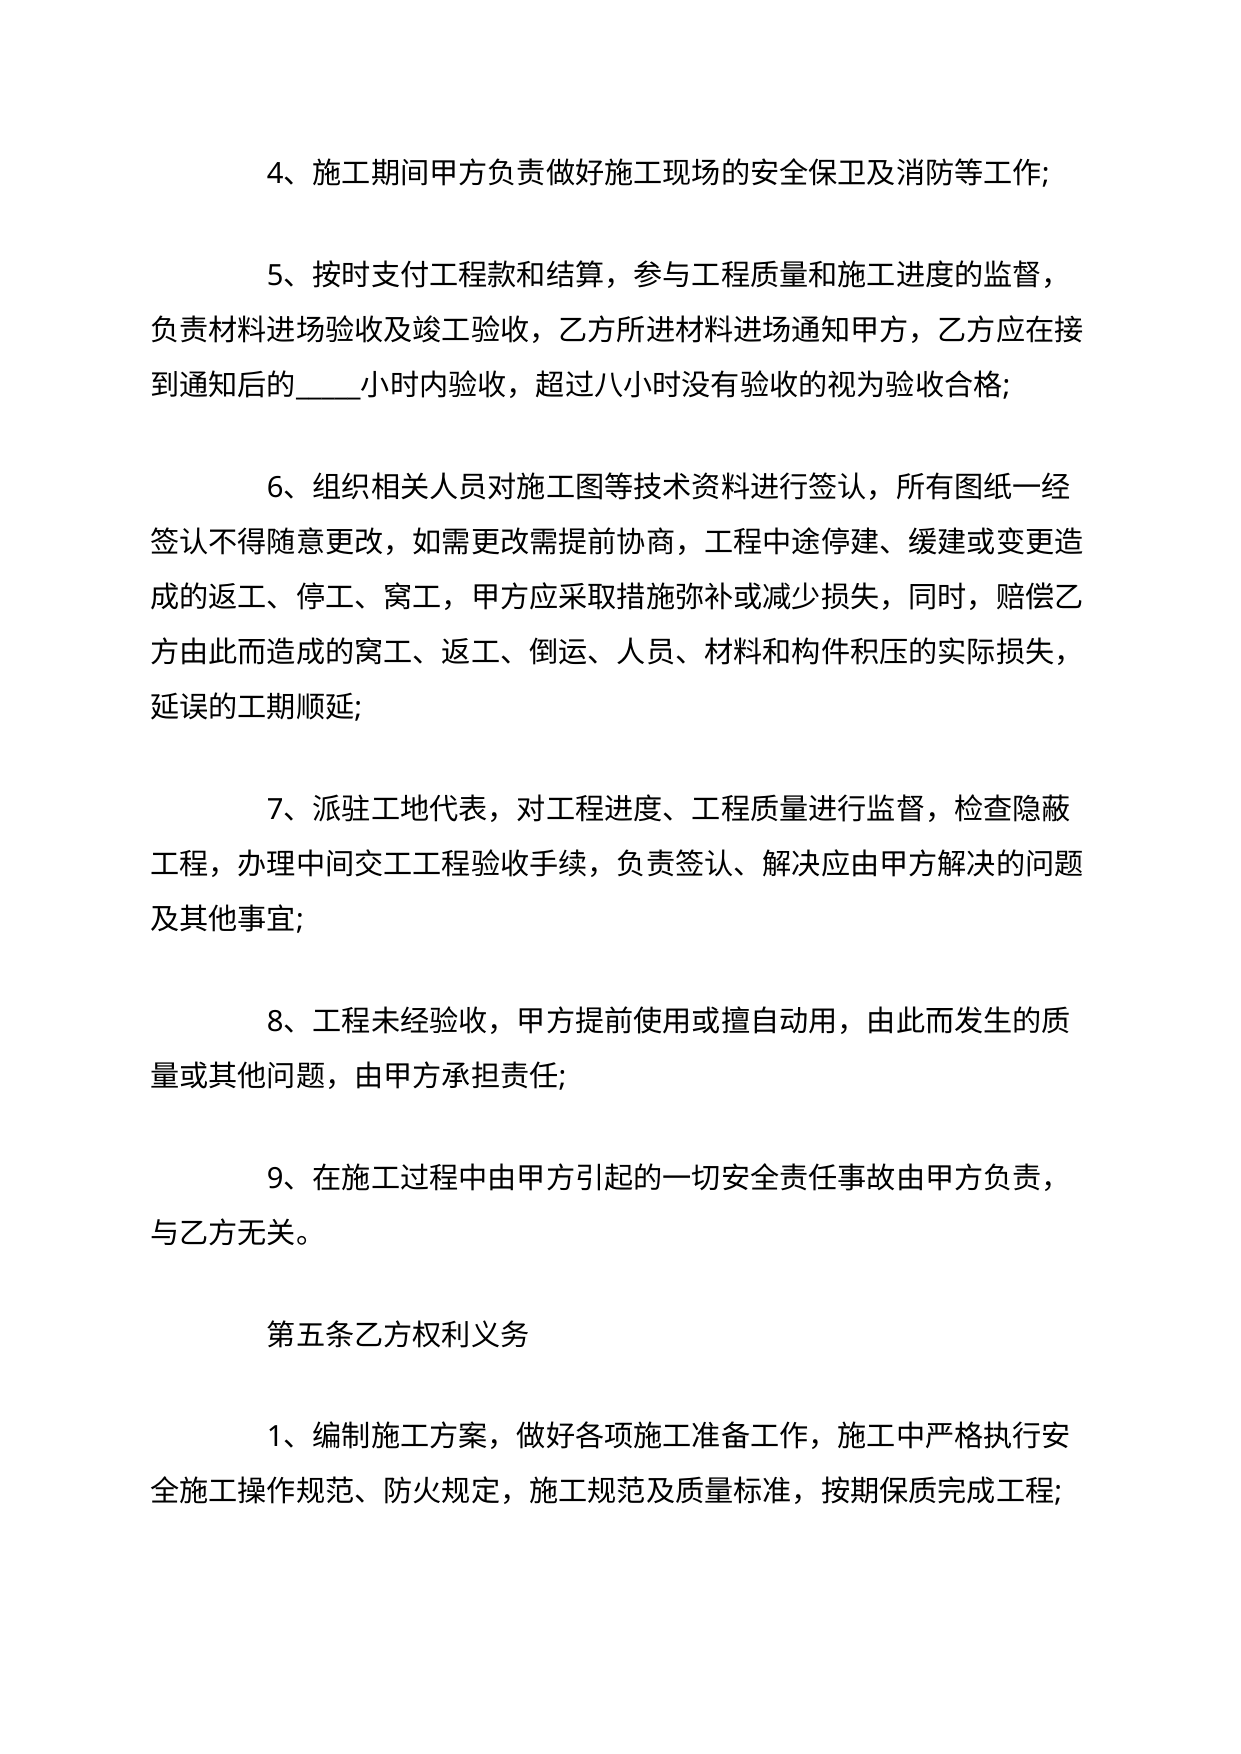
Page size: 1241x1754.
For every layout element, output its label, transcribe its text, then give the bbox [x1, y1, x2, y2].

text 第五条乙方权利义务 [150, 1311, 1090, 1353]
text 7、派驻工地代表，对工程进度、工程质量进行监督，检查隐蔽工程，办理中间交工工程验收手续，负责签认、解决应由甲方解决的问题及其他事宜; [150, 786, 1090, 938]
text 9、在施工过程中由甲方引起的一切安全责任事故由甲方负责，与乙方无关。 [150, 1154, 1090, 1252]
text 1、编制施工方案，做好各项施工准备工作，施工中严格执行安全施工操作规范、防火规定，施工规范及质量标准，按期保质完成工程; [150, 1413, 1090, 1510]
text 8、工程未经验收，甲方提前使用或擅自动用，由此而发生的质量或其他问题，由甲方承担责任; [150, 997, 1090, 1095]
text 5、按时支付工程款和结算，参与工程质量和施工进度的监督，负责材料进场验收及竣工验收，乙方所进材料进场通知甲方，乙方应在接到通知后的_____小时内验收，超过八小时没有验收的视为验收合格; [150, 252, 1090, 404]
text 6、组织相关人员对施工图等技术资料进行签认，所有图纸一经签认不得随意更改，如需更改需提前协商，工程中途停建、缓建或变更造成的返工、停工、窝工，甲方应采取措施弥补或减少损失，同时，赔偿乙方由此而造成的窝工、返工、倒运、人员、材料和构件积压的实际损失，延误的工期顺延; [150, 464, 1090, 726]
text 4、施工期间甲方负责做好施工现场的安全保卫及消防等工作; [150, 150, 1090, 192]
